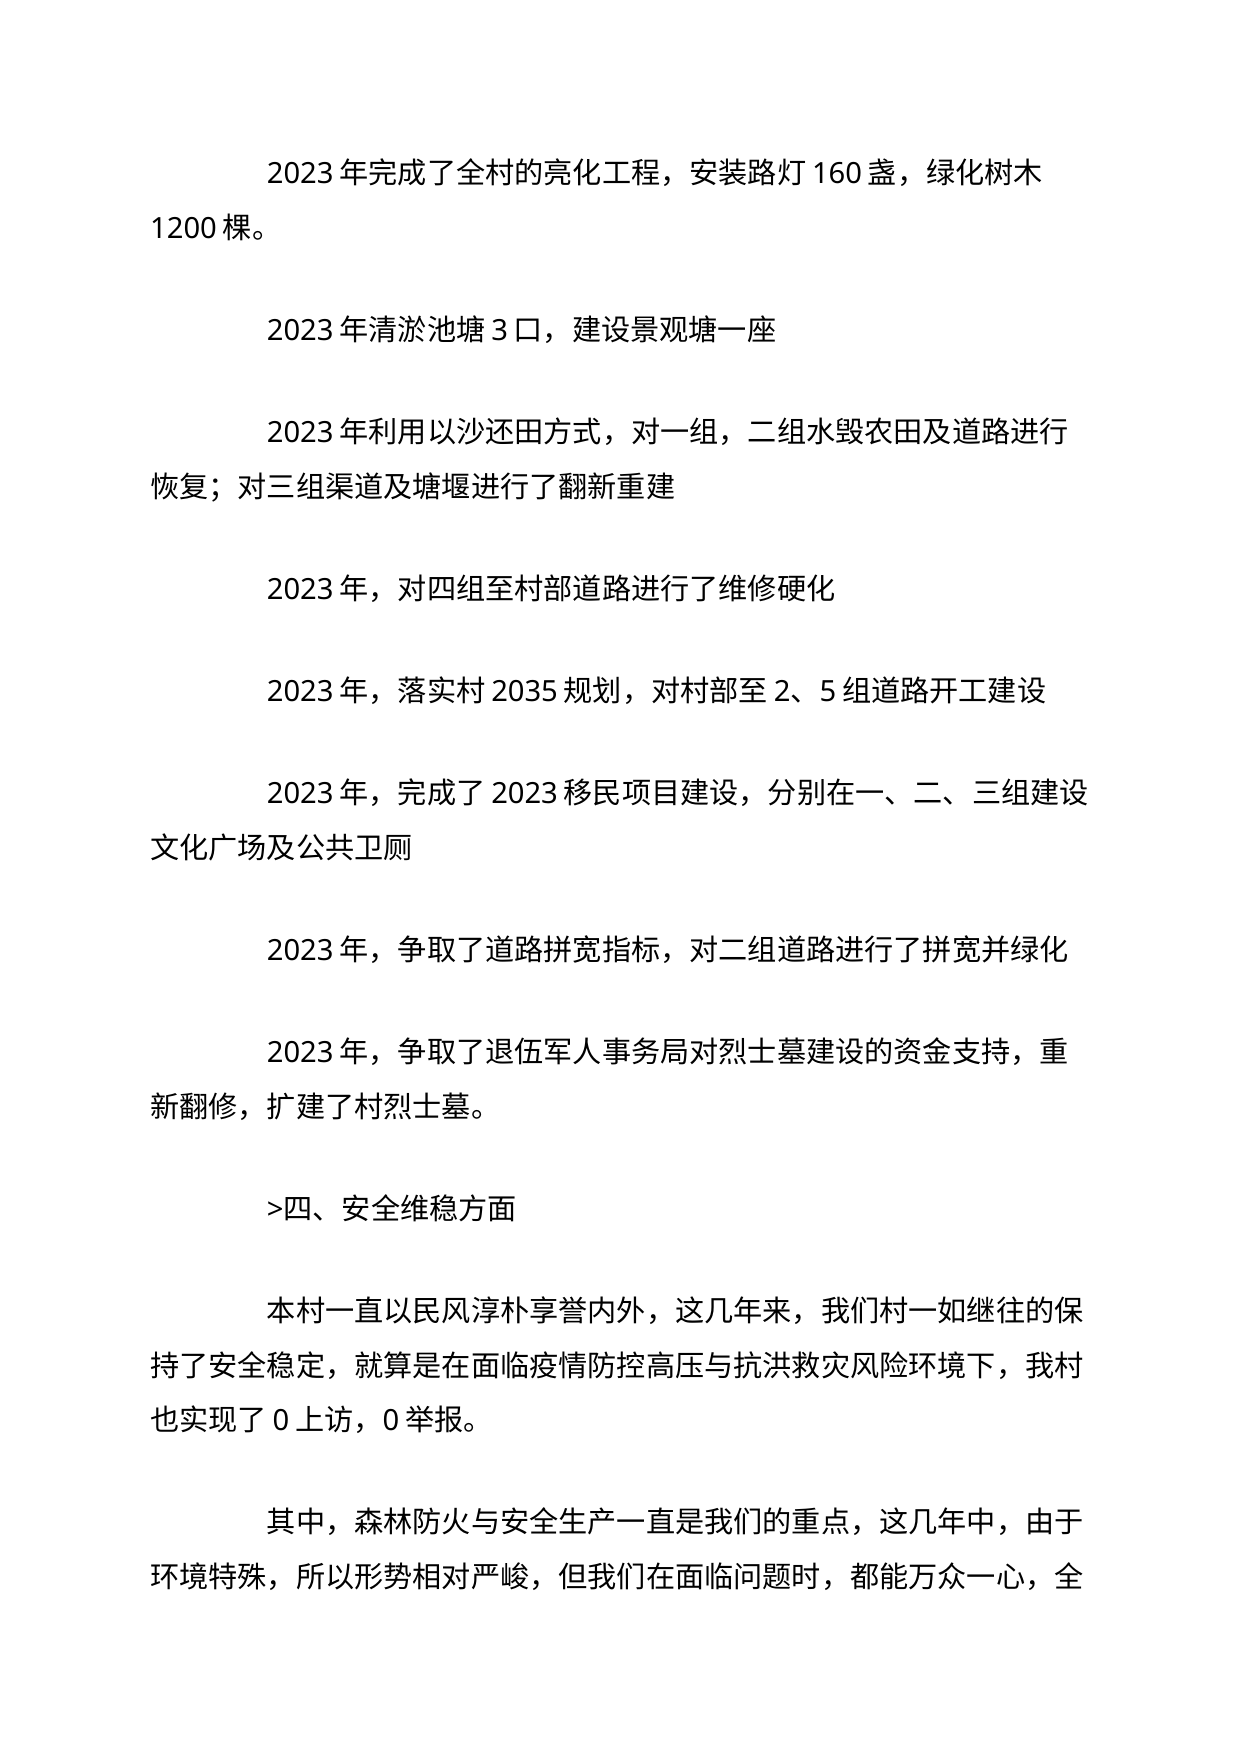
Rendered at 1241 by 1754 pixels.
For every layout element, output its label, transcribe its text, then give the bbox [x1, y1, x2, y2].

text 2023年，落实村2035规划，对村部至2、5组道路开工建设 [150, 668, 1090, 710]
text 2023年，争取了退伍军人事务局对烈士墓建设的资金支持，重新翻修，扩建了村烈士墓。 [150, 1028, 1090, 1126]
text >四、安全维稳方面 [150, 1185, 1090, 1228]
text 本村一直以民风淳朴享誉内外，这几年来，我们村一如继往的保持了安全稳定，就算是在面临疫情防控高压与抗洪救灾风险环境下，我村也实现了0上访，0举报。 [150, 1287, 1090, 1439]
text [150, 1499, 1090, 1596]
text 2023年，完成了2023移民项目建设，分别在一、二、三组建设文化广场及公共卫厕 [150, 770, 1090, 867]
text 2023年利用以沙还田方式，对一组，二组水毁农田及道路进行恢复；对三组渠道及塘堰进行了翻新重建 [150, 409, 1090, 506]
text 2023年清淤池塘3口，建设景观塘一座 [150, 307, 1090, 349]
text 2023年完成了全村的亮化工程，安装路灯160盏，绿化树木1200棵。 [150, 150, 1090, 247]
text 2023年，对四组至村部道路进行了维修硬化 [150, 566, 1090, 608]
text 2023年，争取了道路拼宽指标，对二组道路进行了拼宽并绿化 [150, 926, 1090, 969]
